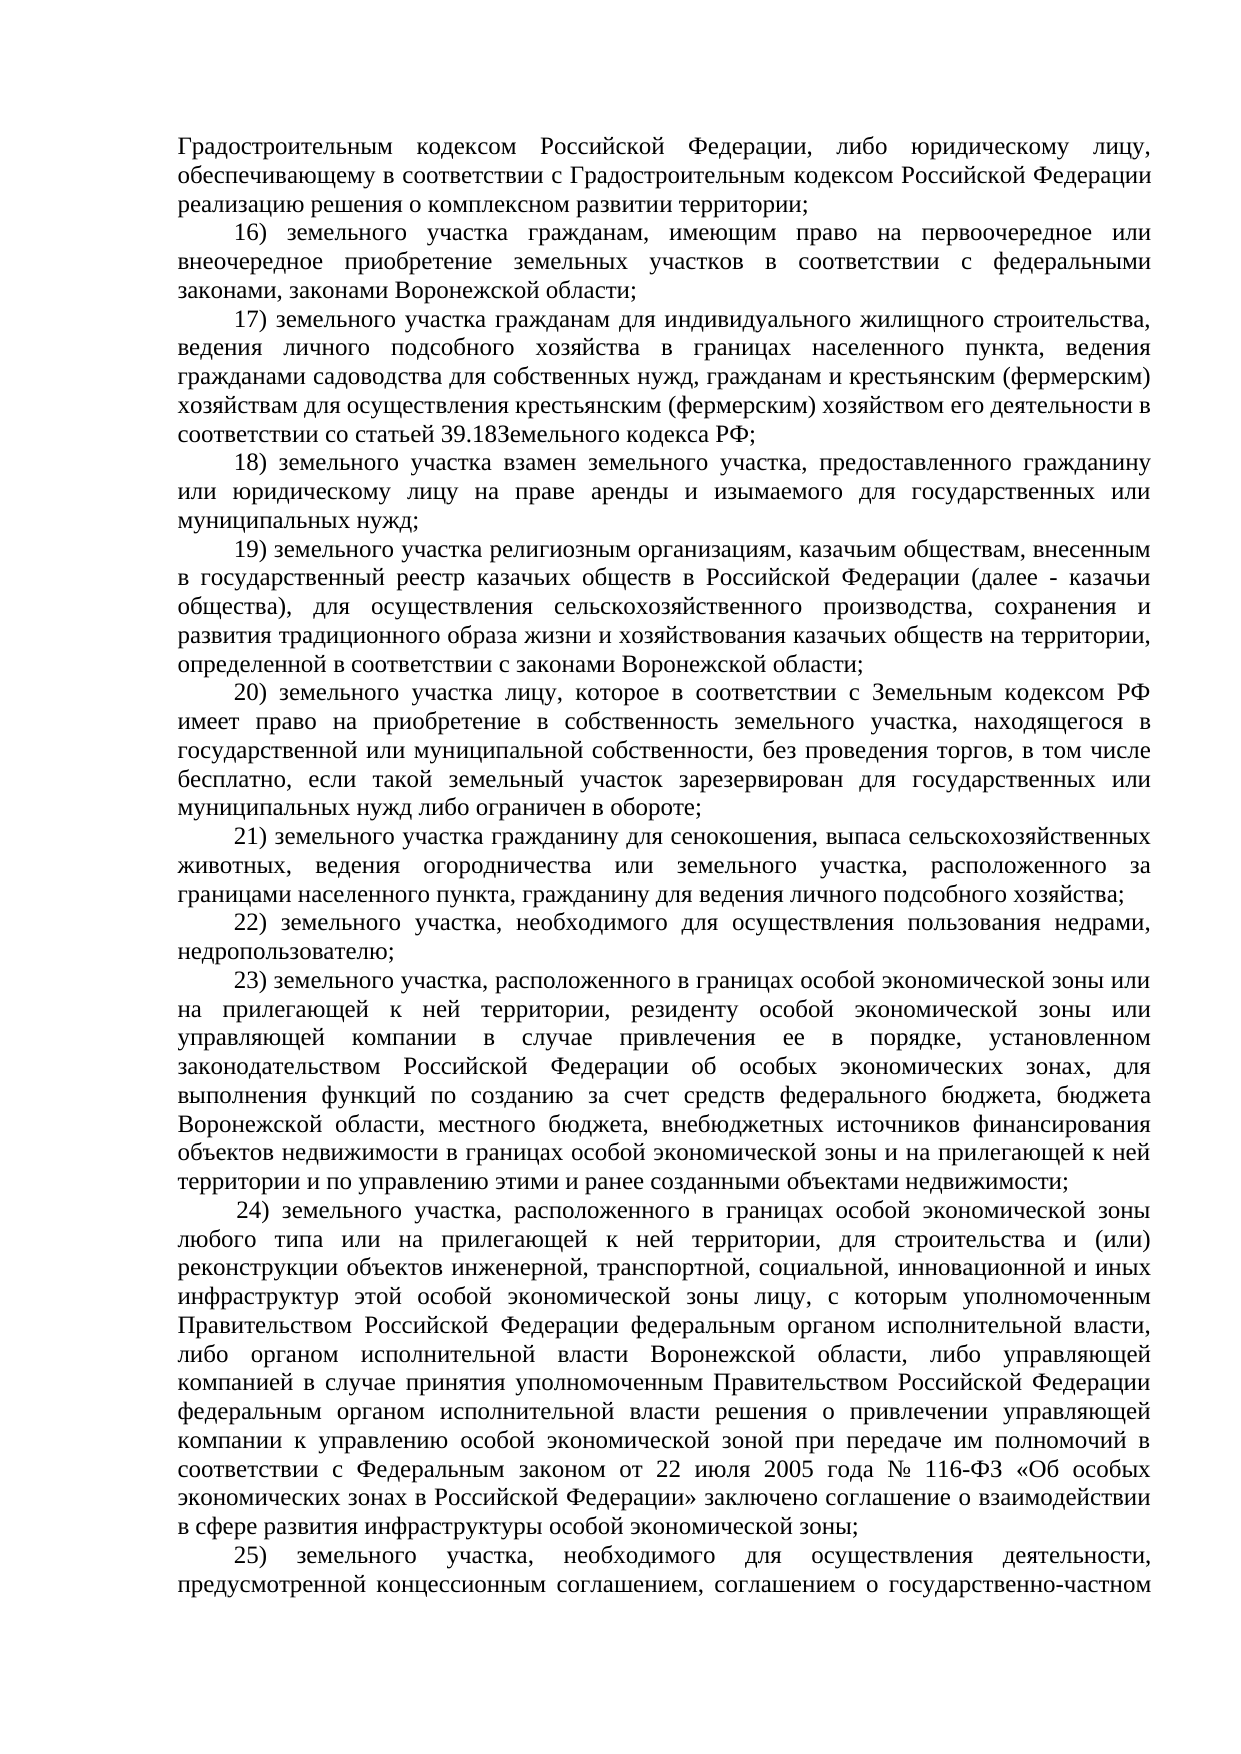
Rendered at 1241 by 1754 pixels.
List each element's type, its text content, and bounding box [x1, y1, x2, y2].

text 19) земельного участка религиозным организациям, казачьим обществам, внесенным в государственный реестр казачьих обществ в Российской Федерации (далее - казачьи общества), для осуществления сельскохозяйственного производства, сохранения и развития традиционного образа жизни и хозяйствования казачьих обществ на территории, определенной в соответствии с законами Воронежской области; [177, 534, 1152, 677]
text 21) земельного участка гражданину для сенокошения, выпаса сельскохозяйственных животных, ведения огородничества или земельного участка, расположенного за границами населенного пункта, гражданину для ведения личного подсобного хозяйства; [177, 821, 1152, 907]
text 20) земельного участка лицу, которое в соответствии с Земельным кодексом РФ имеет право на приобретение в собственность земельного участка, находящегося в государственной или муниципальной собственности, без проведения торгов, в том числе бесплатно, если такой земельный участок зарезервирован для государственных или муниципальных нужд либо ограничен в обороте; [177, 677, 1152, 821]
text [177, 1540, 1152, 1597]
text 22) земельного участка, необходимого для осуществления пользования недрами, недропользователю; [177, 907, 1152, 965]
text 24) земельного участка, расположенного в границах особой экономической зоны любого типа или на прилегающей к ней территории, для строительства и (или) реконструкции объектов инженерной, транспортной, социальной, инновационной и иных инфраструктур этой особой экономической зоны лицу, с которым уполномоченным Правительством Российской Федерации федеральным органом исполнительной власти, либо органом исполнительной власти Воронежской области, либо управляющей компанией в случае принятия уполномоченным Правительством Российской Федерации федеральным органом исполнительной власти решения о привлечении управляющей компании к управлению особой экономической зоной при передаче им полномочий в соответствии с Федеральным законом от 22 июля 2005 года № 116-ФЗ «Об особых экономических зонах в Российской Федерации» заключено соглашение о взаимодействии в сфере развития инфраструктуры особой экономической зоны; [177, 1195, 1152, 1540]
text 18) земельного участка взамен земельного участка, предоставленного гражданину или юридическому лицу на праве аренды и изымаемого для государственных или муниципальных нужд; [177, 447, 1152, 534]
text 17) земельного участка гражданам для индивидуального жилищного строительства, ведения личного подсобного хозяйства в границах населенного пункта, ведения гражданами садоводства для собственных нужд, гражданам и крестьянским (фермерским) хозяйствам для осуществления крестьянским (фермерским) хозяйством его деятельности в соответствии со статьей 39.18Земельного кодекса РФ; [177, 304, 1152, 447]
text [177, 131, 1152, 217]
text 23) земельного участка, расположенного в границах особой экономической зоны или на прилегающей к ней территории, резиденту особой экономической зоны или управляющей компании в случае привлечения ее в порядке, установленном законодательством Российской Федерации об особых экономических зонах, для выполнения функций по созданию за счет средств федерального бюджета, бюджета Воронежской области, местного бюджета, внебюджетных источников финансирования объектов недвижимости в границах особой экономической зоны и на прилегающей к ней территории и по управлению этими и ранее созданными объектами недвижимости; [177, 965, 1152, 1195]
text 16) земельного участка гражданам, имеющим право на первоочередное или внеочередное приобретение земельных участков в соответствии с федеральными законами, законами Воронежской области; [177, 217, 1152, 304]
